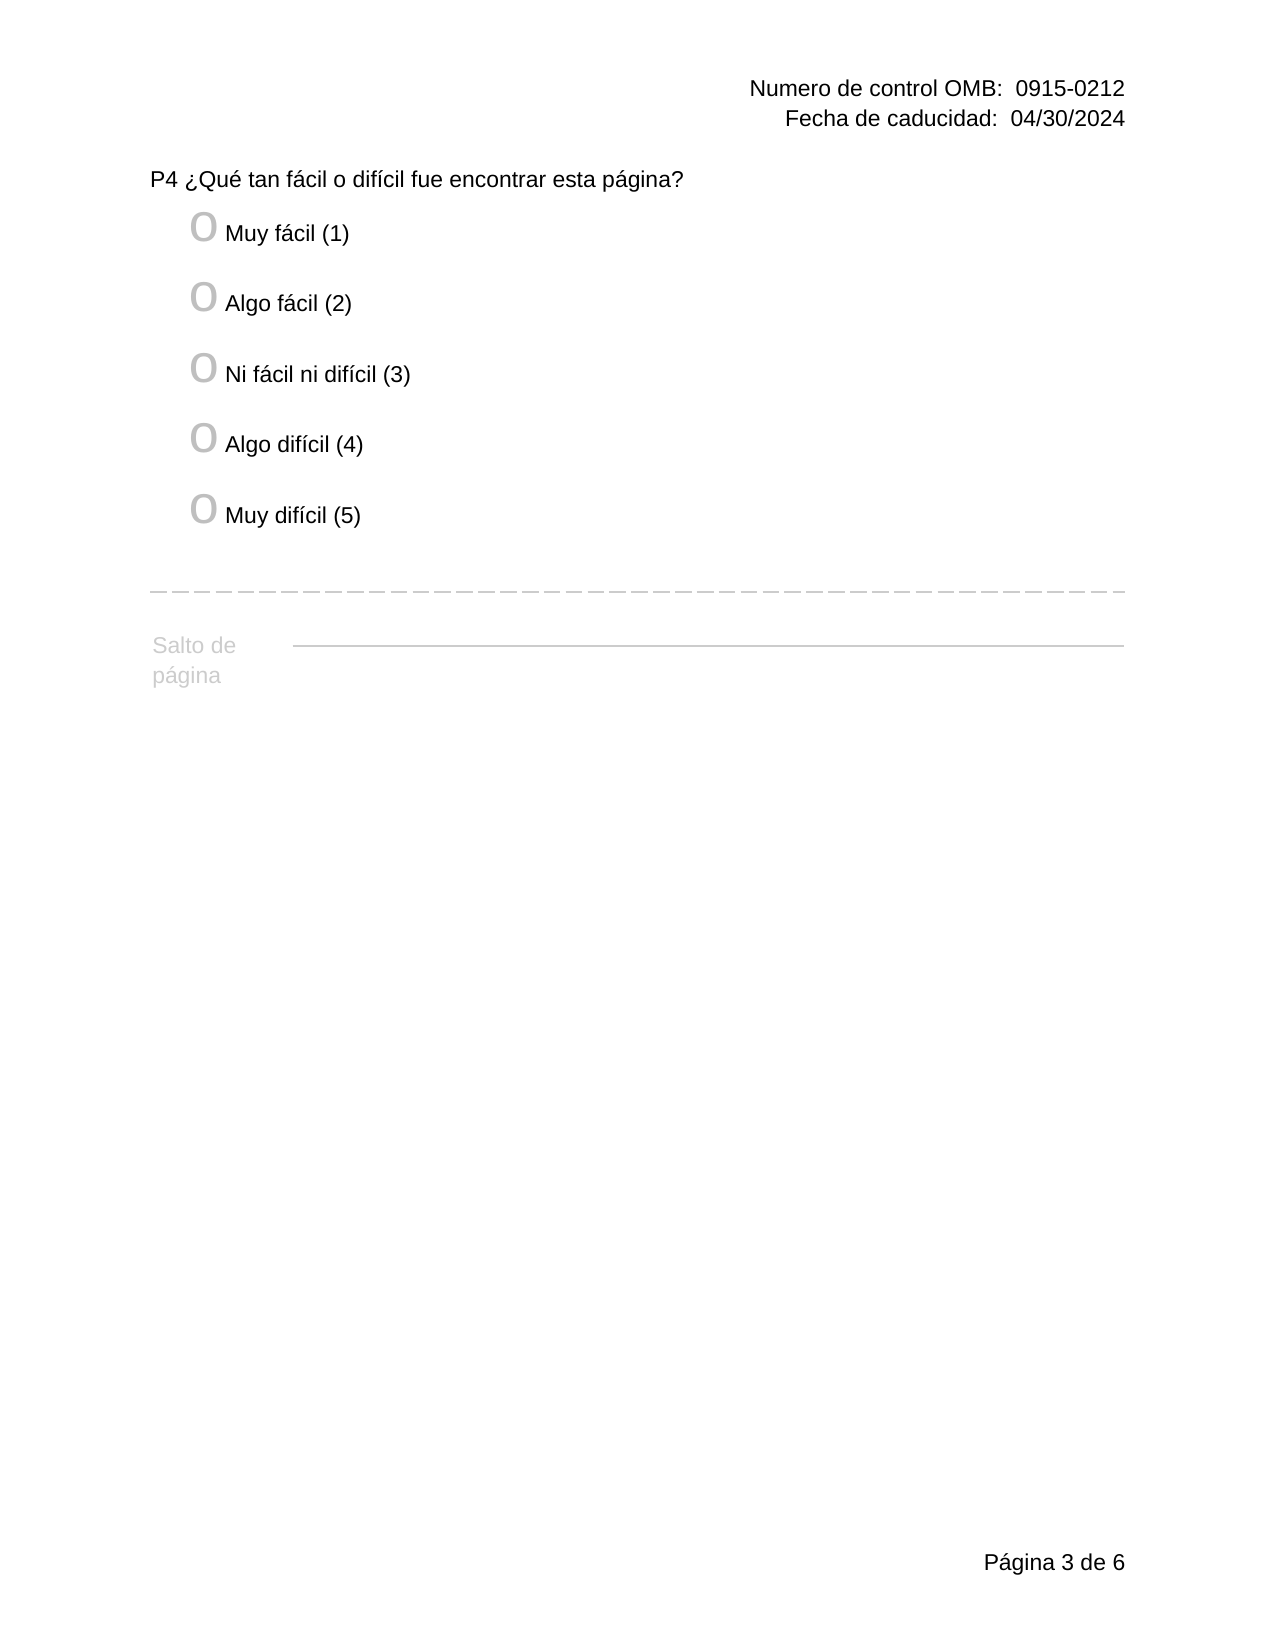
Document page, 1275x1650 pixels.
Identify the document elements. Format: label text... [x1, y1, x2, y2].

table_header [292, 632, 1125, 692]
list Algo fácil (2) [187, 266, 1125, 328]
table_header Salto de página [151, 632, 292, 692]
list Muy difícil (5) [187, 478, 1125, 539]
list Muy fácil (1) [187, 196, 1125, 257]
text P4 ¿Qué tan fácil o difícil fue encontrar esta página? [150, 166, 1125, 192]
list Algo difícil (4) [187, 407, 1125, 469]
list Ni fácil ni difícil (3) [187, 337, 1125, 398]
